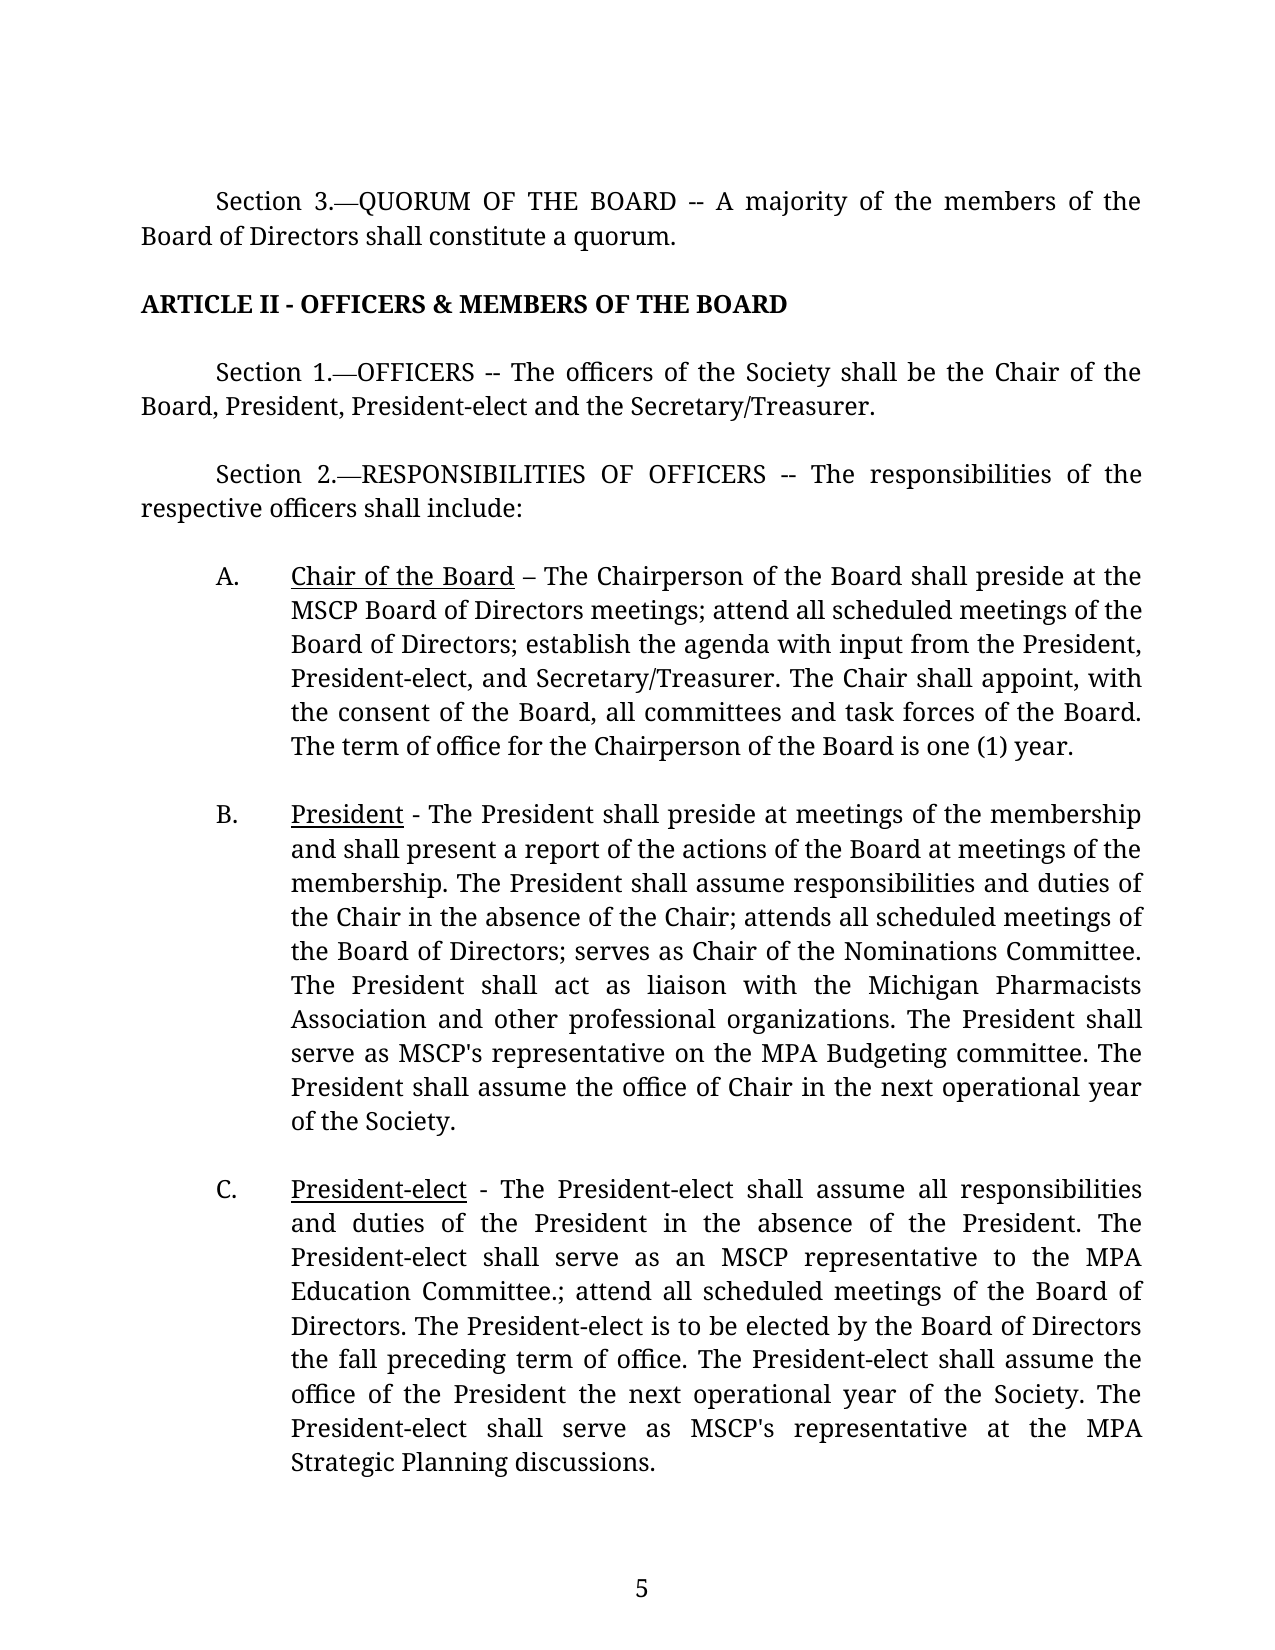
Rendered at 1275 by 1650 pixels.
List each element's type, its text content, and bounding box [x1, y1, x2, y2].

text Section 2.—RESPONSIBILITIES OF OFFICERS -- The responsibilities of the respective officers shall include: [141, 457, 1143, 525]
text B. President - The President shall preside at meetings of the membership and shall present a report of the actions of the Board at meetings of the membership. The President shall assume responsibilities and duties of the Chair in the absence of the Chair; attends all scheduled meetings of the Board of Directors; serves as Chair of the Nominations Committee. The President shall act as liaison with the Michigan Pharmacists Association and other professional organizations. The President shall serve as MSCP's representative on the MPA Budgeting committee. The President shall assume the office of Chair in the next operational year of the Society. [216, 797, 1143, 1138]
text Section 3.—QUORUM OF THE BOARD -- A majority of the members of the Board of Directors shall constitute a quorum. [141, 184, 1143, 252]
list Chair of the Board – The Chairperson of the Board shall preside at the MSCP Board of Directors meetings; attend all scheduled meetings of the Board of Directors; establish the agenda with input from the President, President-elect, and Secretary/Treasurer. The Chair shall appoint, with the consent of the Board, all committees and task forces of the Board. The term of office for the Chairperson of the Board is one (1) year. [216, 559, 1143, 763]
text C. President-elect - The President-elect shall assume all responsibilities and duties of the President in the absence of the President. The President-elect shall serve as an MSCP representative to the MPA Education Committee.; attend all scheduled meetings of the Board of Directors. The President-elect is to be elected by the Board of Directors the fall preceding term of office. The President-elect shall assume the office of the President the next operational year of the Society. The President-elect shall serve as MSCP's representative at the MPA Strategic Planning discussions. [216, 1172, 1143, 1478]
text Section 1.—OFFICERS -- The officers of the Society shall be the Chair of the Board, President, President-elect and the Secretary/Treasurer. [141, 354, 1143, 422]
text ARTICLE II - OFFICERS & MEMBERS OF THE BOARD [141, 286, 1143, 320]
